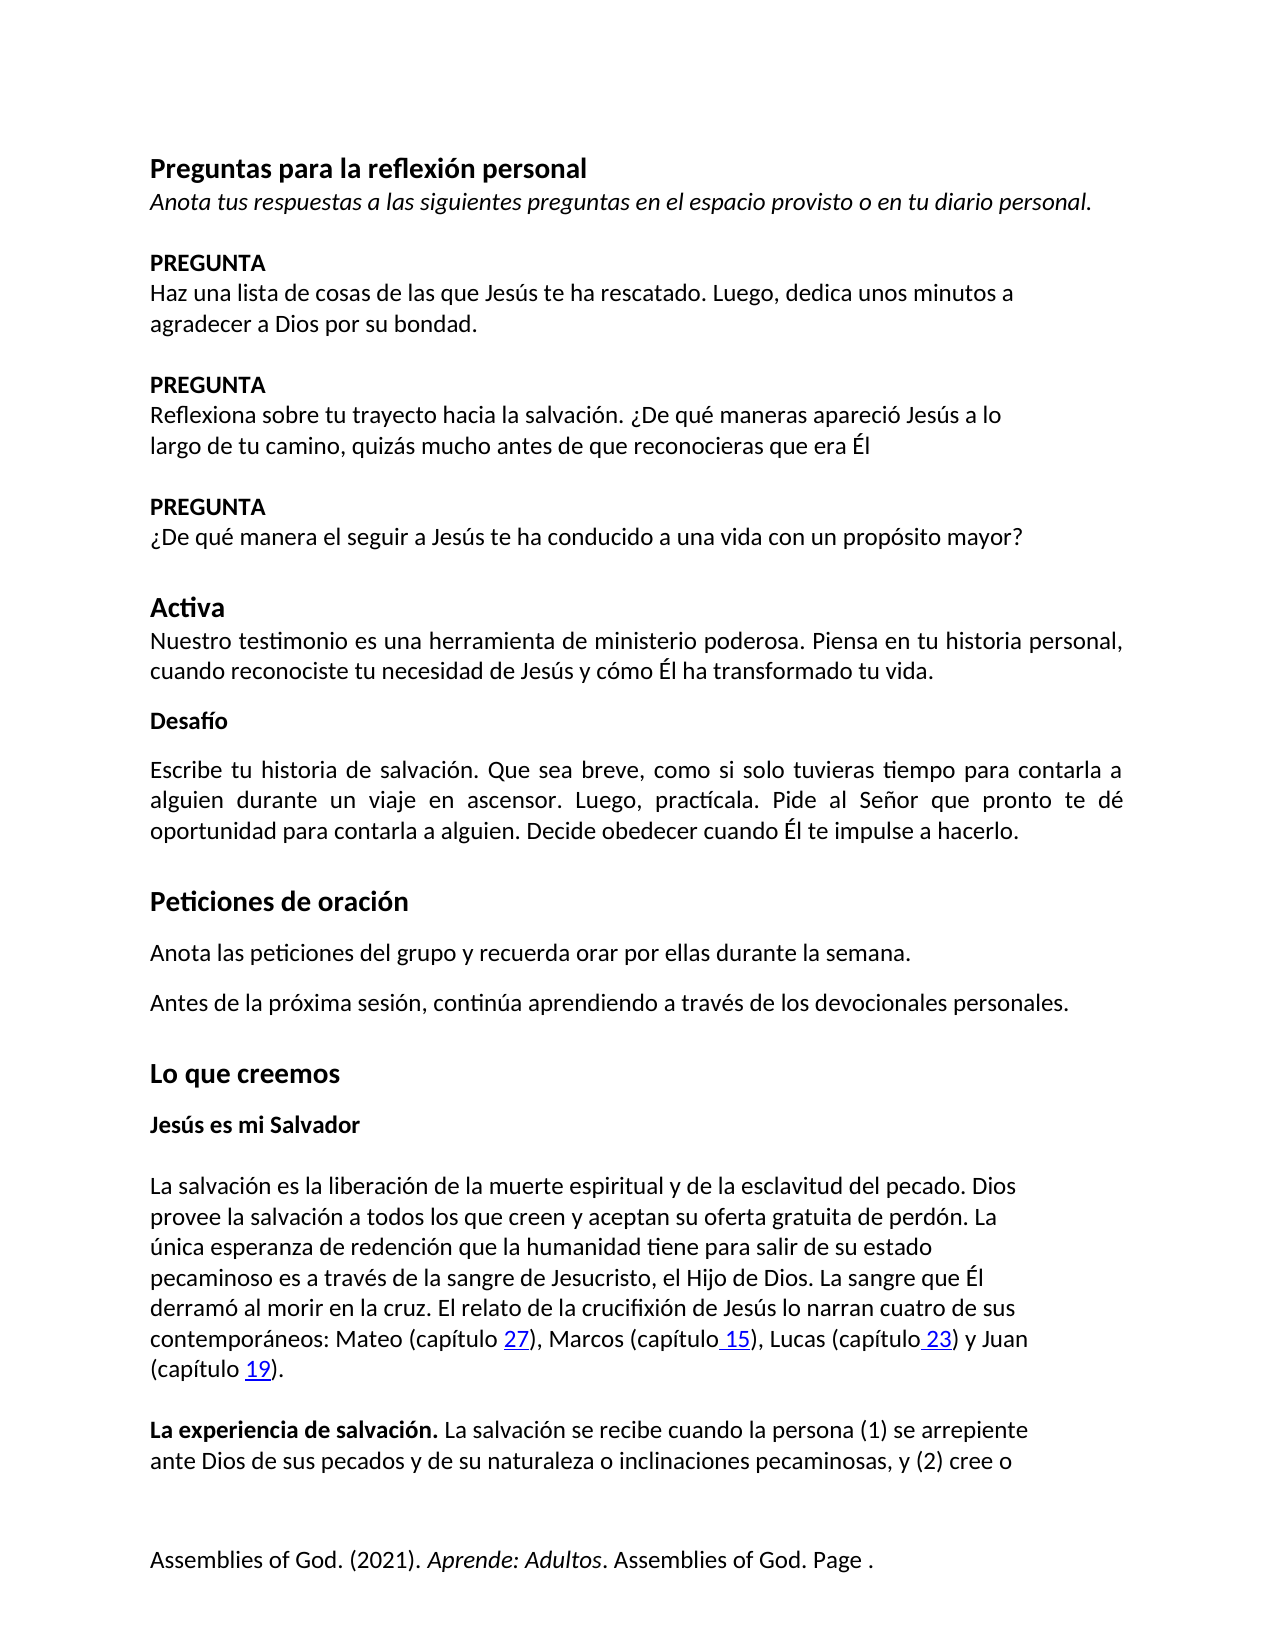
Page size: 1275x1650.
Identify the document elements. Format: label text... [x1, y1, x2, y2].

text Antes de la próxima sesión, continúa aprendiendo a través de los devocionales personales. [150, 987, 1125, 1017]
table_header PREGUNTA Haz una lista de cosas de las que Jesús te ha rescatado. Luego, dedica unos minutos a agradecer a Dios por su bondad. [150, 216, 1050, 338]
table_header Anota las peticiones del grupo y recuerda orar por ellas durante la semana. [150, 919, 1050, 968]
text Activa [150, 589, 1125, 625]
text Anota tus respuestas a las siguientes preguntas en el espacio provisto o en tu diario personal. [150, 186, 1125, 216]
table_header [150, 1090, 1050, 1475]
text Escribe tu historia de salvación. Que sea breve, como si solo tuvieras tiempo para contarla a alguien durante un viaje en ascensor. Luego, practícala. Pide al Señor que pronto te dé oportunidad para contarla a alguien. Decide obedecer cuando Él te impulse a hacerlo. [150, 754, 1125, 846]
table_header PREGUNTA Reflexiona sobre tu trayecto hacia la salvación. ¿De qué maneras apareció Jesús a lo largo de tu camino, quizás mucho antes de que reconocieras que era Él [150, 369, 1050, 460]
text Desafío [150, 705, 1125, 735]
text Nuestro testimonio es una herramienta de ministerio poderosa. Piensa en tu historia personal, cuando reconociste tu necesidad de Jesús y cómo Él ha transformado tu vida. [150, 625, 1125, 686]
text Lo que creemos [150, 1055, 1125, 1090]
table_header PREGUNTA ¿De qué manera el seguir a Jesús te ha conducido a una vida con un propósito mayor? [150, 491, 1050, 552]
text Preguntas para la reflexión personal [150, 150, 1125, 186]
text Peticiones de oración [150, 883, 1125, 919]
